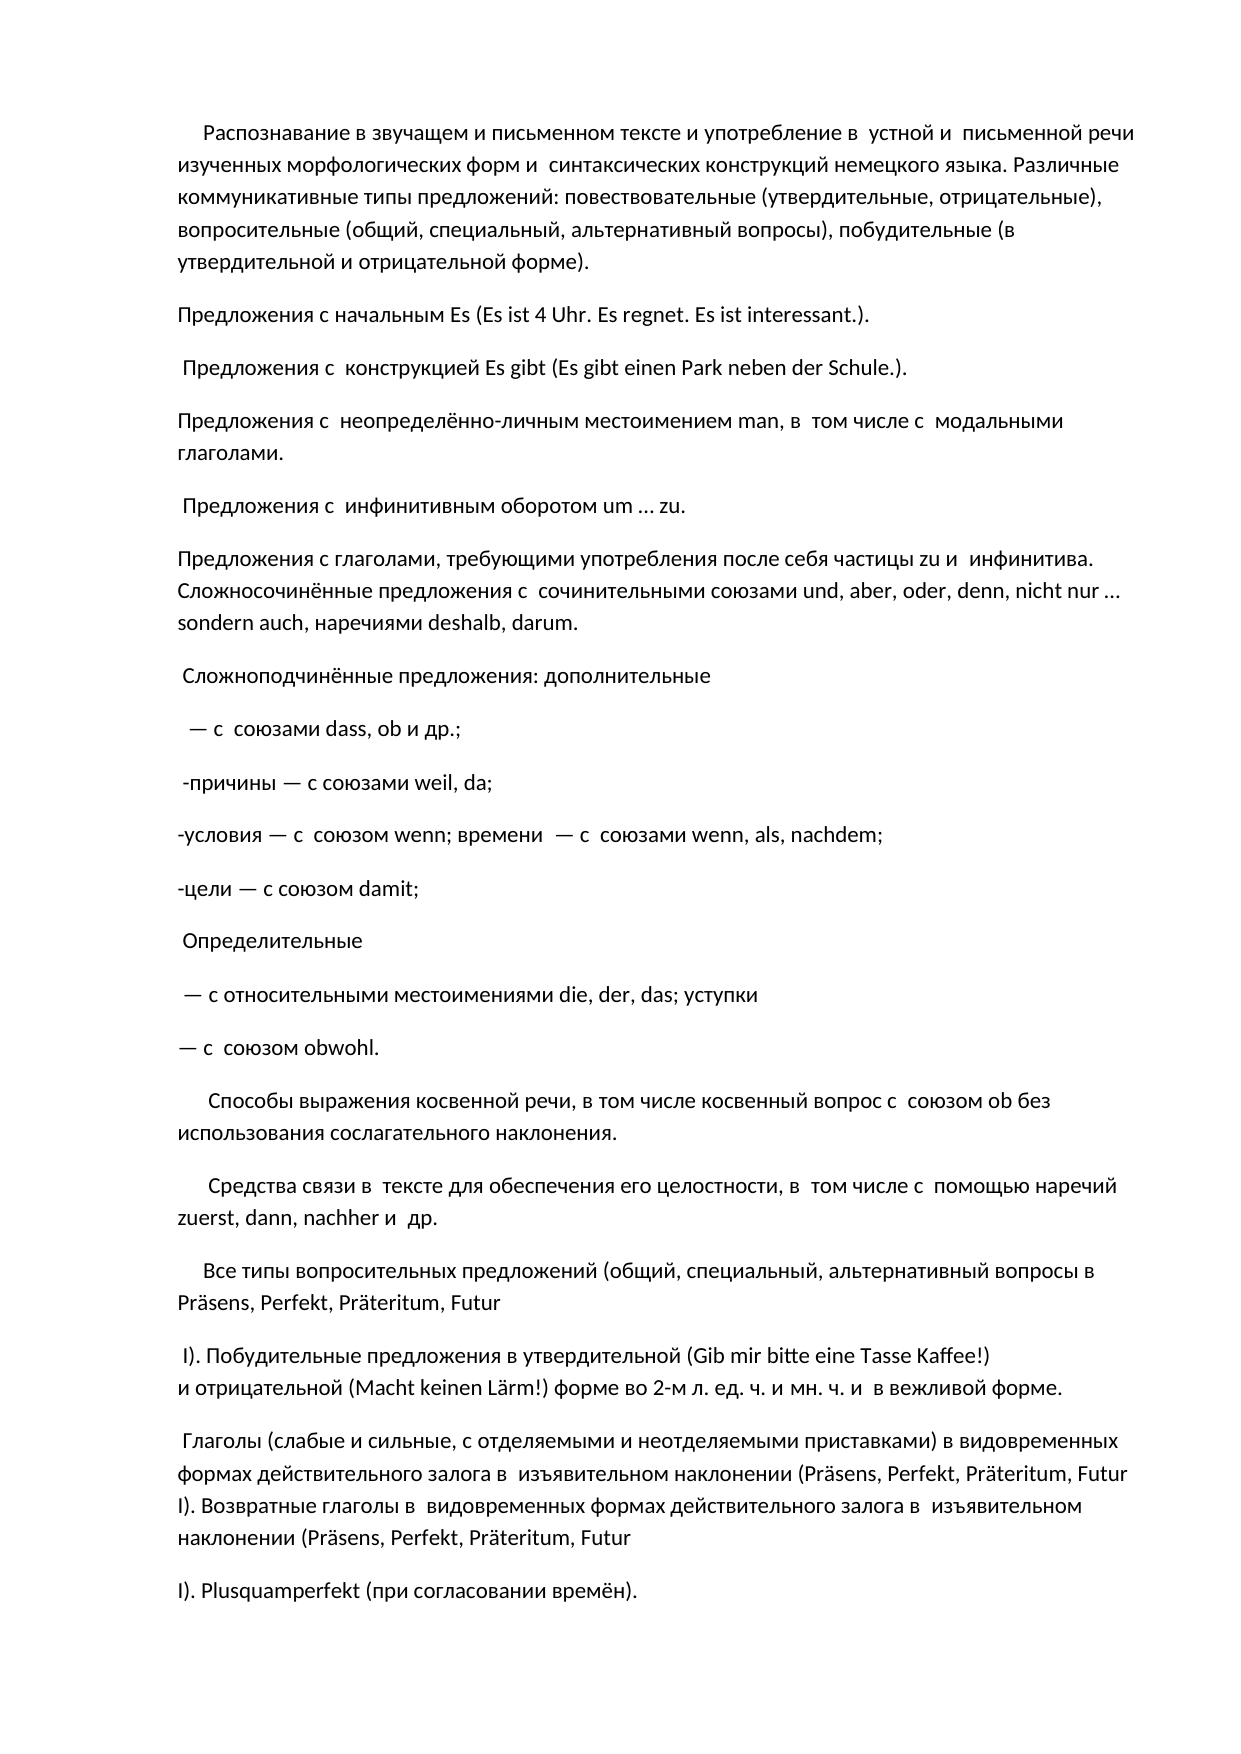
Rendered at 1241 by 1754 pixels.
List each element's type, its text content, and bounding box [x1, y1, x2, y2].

text -причины — с союзами weil, da; [177, 768, 1152, 796]
text -условия — с союзом wenn; времени — с союзами wenn, als, nachdem; [177, 821, 1152, 849]
text I). Побудительные предложения в утвердительной (Gib mir bitte eine Tasse Kaffee!) и отрицательной (Macht keinen Lärm!) форме во 2-м л. ед. ч. и мн. ч. и в вежливой форме. [177, 1341, 1152, 1402]
text Глаголы (слабые и сильные, с отделяемыми и неотделяемыми приставками) в видовременных формах действительного залога в изъявительном наклонении (Präsens, Perfekt, Präteritum, Futur I). Возвратные глаголы в видовременных формах действительного залога в изъявительном наклонении (Präsens, Perfekt, Präteritum, Futur [177, 1427, 1152, 1551]
text Предложения с начальным Es (Es ist 4 Uhr. Es regnet. Es ist interessant.). [177, 300, 1152, 328]
text Предложения с глаголами, требующими употребления после себя частицы zu и инфинитива. Сложносочинённые предложения с сочинительными союзами und, aber, oder, denn, nicht nur … sondern auch, наречиями deshalb, darum. [177, 544, 1152, 637]
text — с союзами dass, ob и др.; [177, 714, 1152, 743]
text I). Plusquamperfekt (при согласовании времён). [177, 1576, 1152, 1604]
text Определительные [177, 927, 1152, 955]
text Предложения с инфинитивным оборотом um … zu. [177, 491, 1152, 519]
text -цели — с союзом damit; [177, 874, 1152, 902]
text — с союзом obwohl. [177, 1033, 1152, 1061]
text Распознавание в звучащем и письменном тексте и употребление в устной и письменной речи изученных морфологических форм и синтаксических конструкций немецкого языка. Различные коммуникативные типы предложений: повествовательные (утвердительные, отрицательные), вопросительные (общий, специальный, альтернативный вопросы), побудительные (в утвердительной и отрицательной форме). [177, 118, 1152, 275]
text Сложноподчинённые предложения: дополнительные [177, 662, 1152, 689]
text Средства связи в тексте для обеспечения его целостности, в том числе с помощью наречий zuerst, dann, nachher и др. [177, 1171, 1152, 1231]
text Все типы вопросительных предложений (общий, специальный, альтернативный вопросы в Präsens, Perfekt, Präteritum, Futur [177, 1256, 1152, 1316]
text Способы выражения косвенной речи, в том числе косвенный вопрос с союзом ob без использования сослагательного наклонения. [177, 1086, 1152, 1146]
text Предложения с неопределённо-личным местоимением man, в том числе с модальными глаголами. [177, 406, 1152, 466]
text — с относительными местоимениями die, der, das; уступки [177, 980, 1152, 1008]
text Предложения с конструкцией Es gibt (Es gibt einen Park neben der Schule.). [177, 353, 1152, 381]
